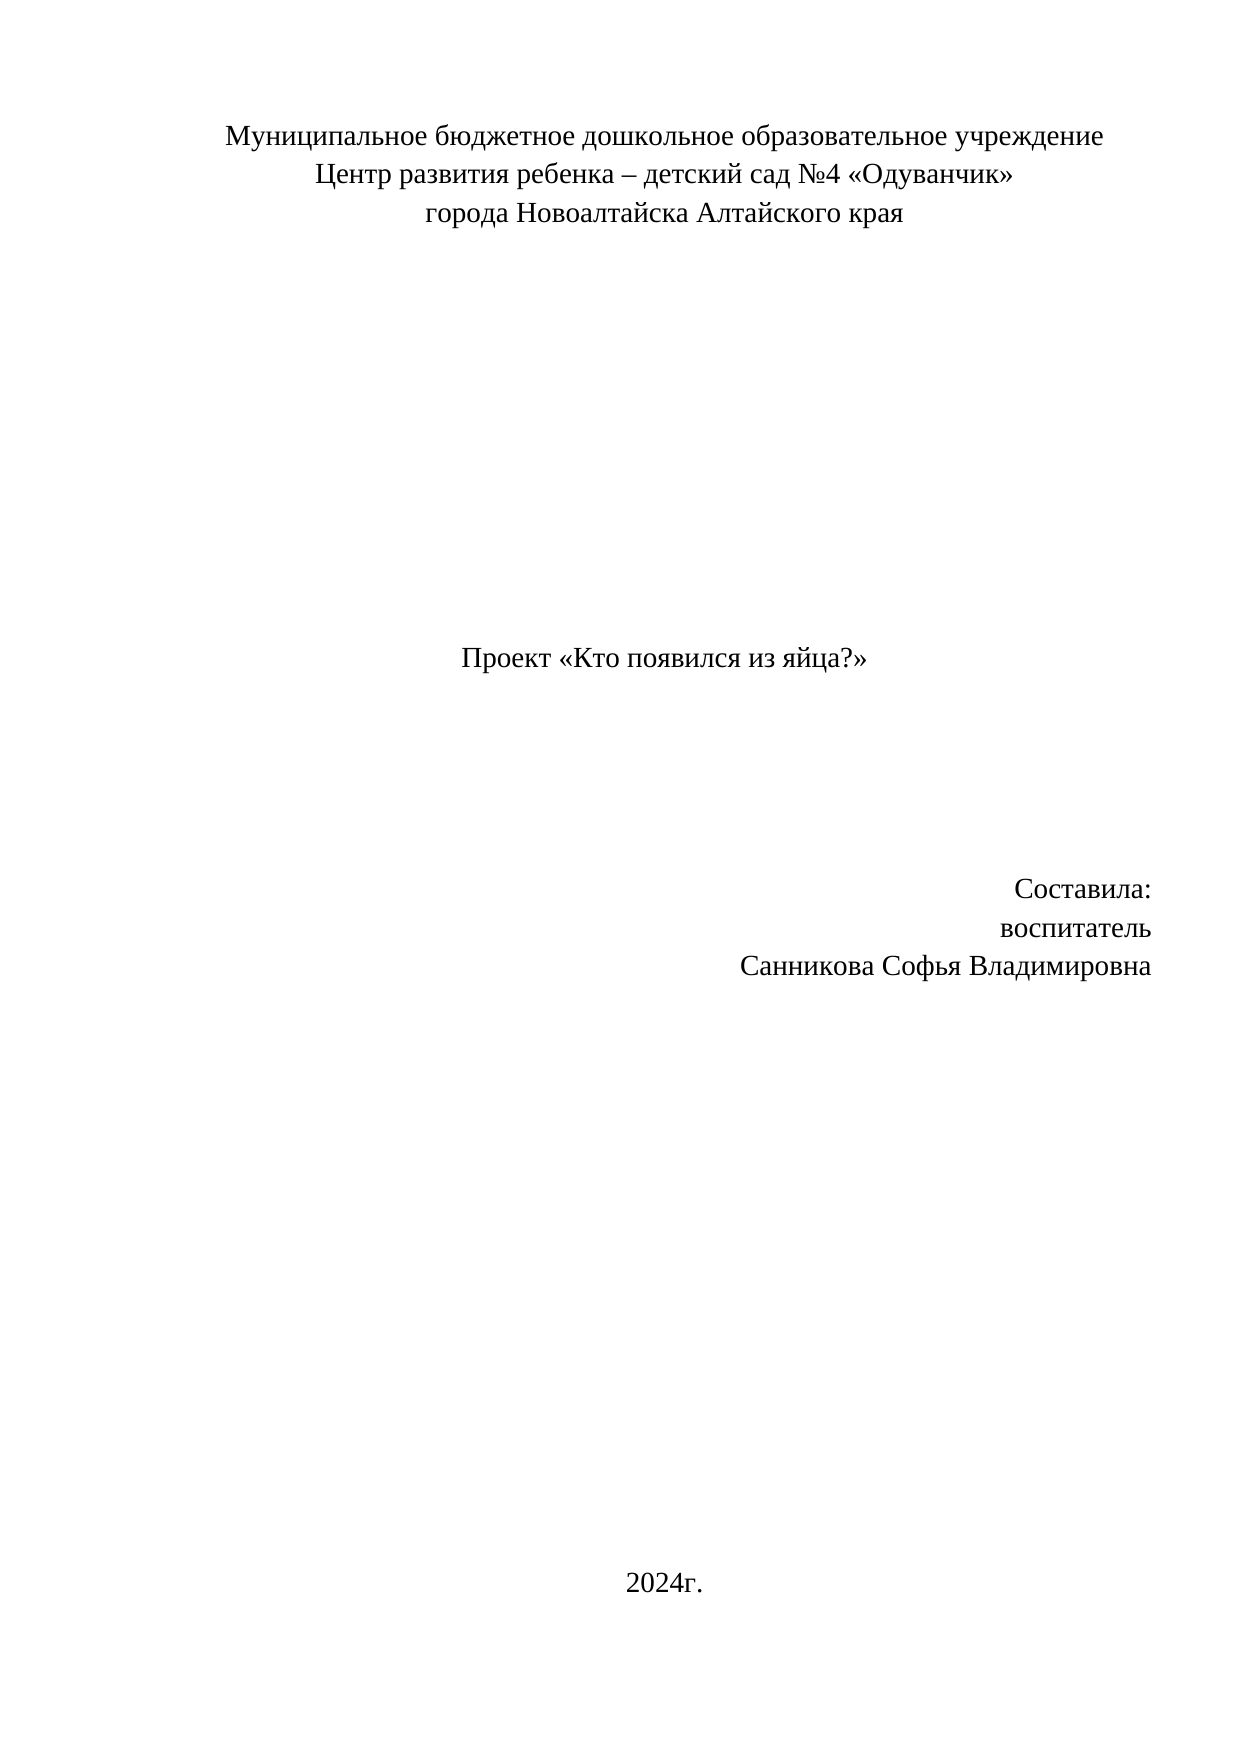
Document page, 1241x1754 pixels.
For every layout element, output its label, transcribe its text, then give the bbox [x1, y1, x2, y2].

text Центр развития ребенка – детский сад №4 «Одуванчик» [177, 157, 1152, 190]
text Проект «Кто появился из яйца?» [177, 640, 1152, 673]
text города Новоалтайска Алтайского края [177, 195, 1152, 229]
text воспитатель [177, 910, 1152, 943]
text Составила: [177, 871, 1152, 905]
text 2024г. [177, 1565, 1152, 1598]
text Санникова Софья Владимировна [177, 948, 1152, 982]
text Муниципальное бюджетное дошкольное образовательное учреждение [177, 118, 1152, 152]
